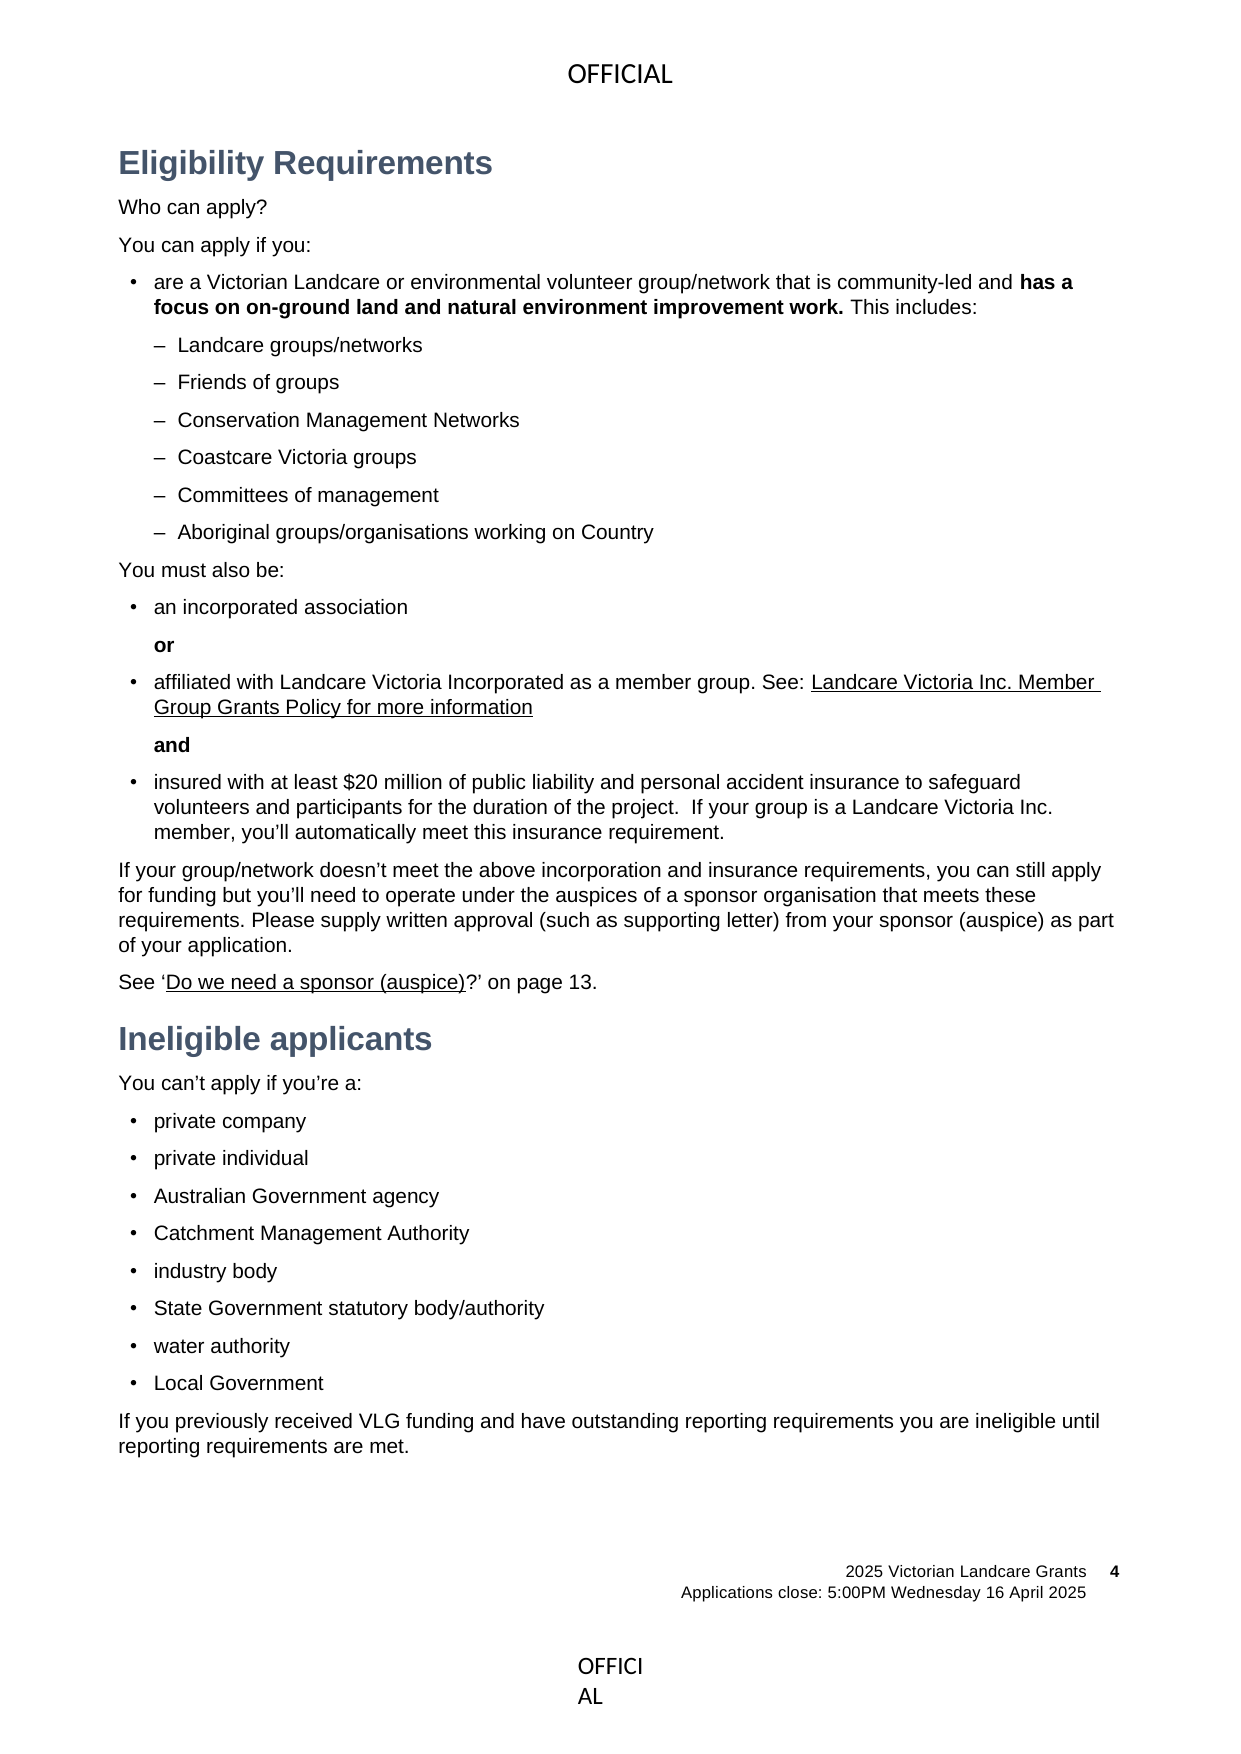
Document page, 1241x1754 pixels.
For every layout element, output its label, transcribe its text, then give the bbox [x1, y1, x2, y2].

list private company [130, 1107, 1122, 1132]
list Friends of groups [153, 369, 1122, 394]
list Committees of management [153, 482, 1122, 507]
list Landcare groups/networks [153, 332, 1122, 357]
list Aboriginal groups/organisations working on Country [153, 519, 1122, 544]
list and [153, 732, 1122, 757]
text You can’t apply if you’re a: [118, 1070, 1122, 1095]
list insured with at least $20 million of public liability and personal accident insurance to safeguard volunteers and participants for the duration of the project. If your group is a Landcare Victoria Inc. member, you’ll automatically meet this insurance requirement. [130, 769, 1122, 844]
text See ‘Do we need a sponsor (auspice)?’ on page 13. [118, 969, 1122, 994]
text You must also be: [118, 557, 1122, 582]
subtitle Ineligible applicants [118, 1019, 1122, 1057]
list Coastcare Victoria groups [153, 444, 1122, 469]
list Catchment Management Authority [130, 1220, 1122, 1245]
text If your group/network doesn’t meet the above incorporation and insurance requirements, you can still apply for funding but you’ll need to operate under the auspices of a sponsor organisation that meets these requirements. Please supply written approval (such as supporting letter) from your sponsor (auspice) as part of your application. [118, 857, 1122, 957]
list Conservation Management Networks [153, 407, 1122, 432]
subtitle Eligibility Requirements [118, 143, 1122, 182]
text You can apply if you: [118, 232, 1122, 257]
list affiliated with Landcare Victoria Incorporated as a member group. See: Landcare Victoria Inc. Member Group Grants Policy for more information [130, 669, 1122, 719]
list State Government statutory body/authority [130, 1295, 1122, 1320]
list Australian Government agency [130, 1182, 1122, 1207]
list industry body [130, 1257, 1122, 1282]
list or [153, 632, 1122, 657]
list water authority [130, 1332, 1122, 1357]
text Who can apply? [118, 194, 1122, 219]
list an incorporated association [130, 594, 1122, 619]
text If you previously received VLG funding and have outstanding reporting requirements you are ineligible until reporting requirements are met. [118, 1407, 1122, 1457]
list are a Victorian Landcare or environmental volunteer group/network that is community-led and has a focus on on-ground land and natural environment improvement work. This includes: [130, 269, 1122, 319]
list Local Government [130, 1370, 1122, 1395]
list private individual [130, 1145, 1122, 1170]
